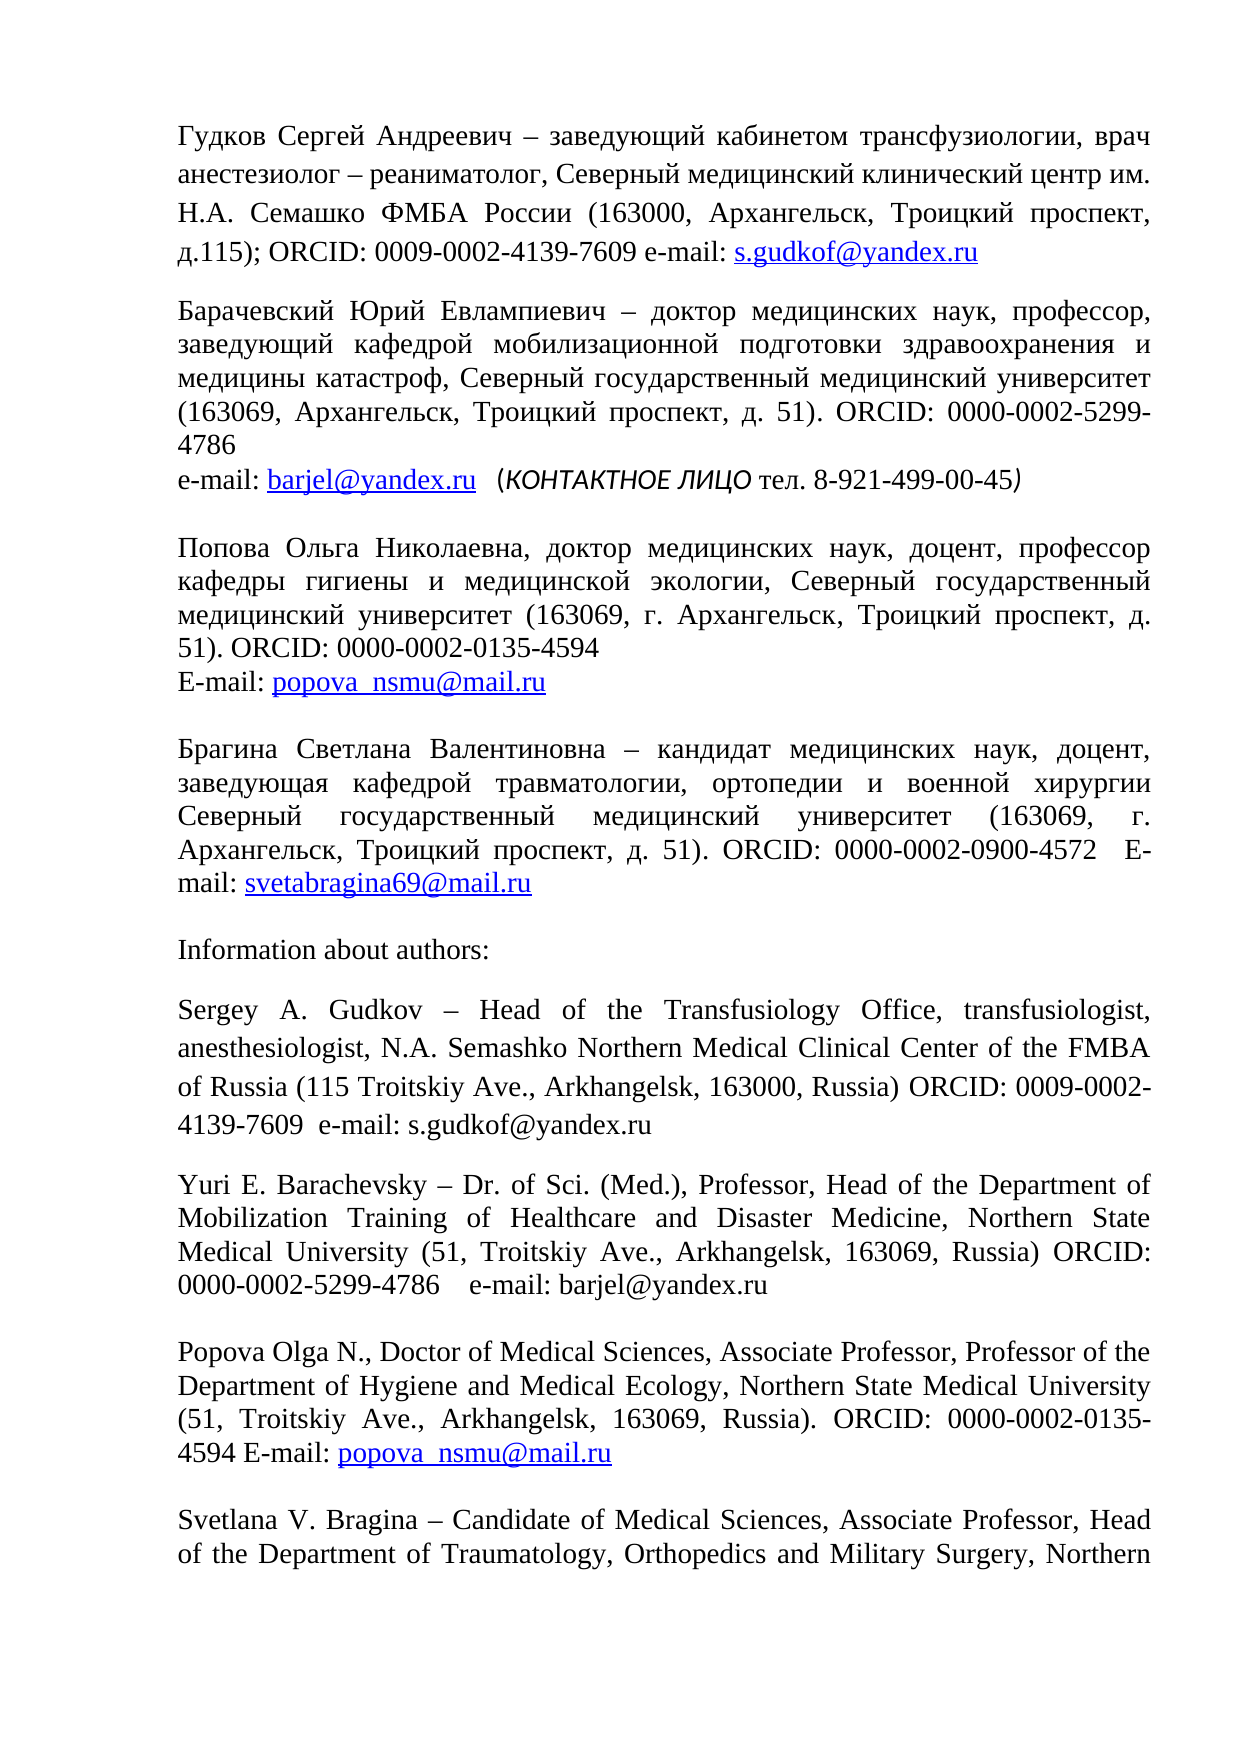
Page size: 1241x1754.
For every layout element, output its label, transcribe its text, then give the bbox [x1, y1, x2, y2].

text Барачевский Юрий Евлампиевич – доктор медицинских наук, профессор, заведующий кафедрой мобилизационной подготовки здравоохранения и медицины катастроф, Северный государственный медицинский университет (163069, Архангельск, Троицкий проспект, д. 51). ORCID: 0000-0002-5299-4786 [177, 293, 1152, 461]
text Гудков Сергей Андреевич – заведующий кабинетом трансфузиологии, врач анестезиолог – реаниматолог, Северный медицинский клинический центр им. Н.А. Семашко ФМБА России (163000, Архангельск, Троицкий проспект, д.115); ORCID: 0009-0002-4139-7609 e-mail: s.gudkof@yandex.ru [177, 118, 1152, 267]
text Information about authors: [177, 932, 1152, 966]
text e-mail: barjel@yandex.ru (КОНТАКТНОЕ ЛИЦО тел. 8-921-499-00-45) [177, 461, 1152, 496]
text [177, 1502, 1152, 1569]
text Sergey A. Gudkov – Head of the Transfusiology Office, transfusiologist, anesthesiologist, N.A. Semashko Northern Medical Clinical Center of the FMBA of Russia (115 Troitskiy Ave., Arkhangelsk, 163000, Russia) ORCID: 0009-0002-4139-7609 e-mail: s.gudkof@yandex.ru [177, 992, 1152, 1141]
text Yuri E. Barachevsky – Dr. of Sci. (Med.), Professor, Head of the Department of Mobilization Training of Healthcare and Disaster Medicine, Northern State Medical University (51, Troitskiy Ave., Arkhangelsk, 163069, Russia) ORCID: 0000-0002-5299-4786 e-mail: barjel@yandex.ru [177, 1167, 1152, 1301]
text Popova Olga N., Doctor of Medical Sciences, Associate Professor, Professor of the Department of Hygiene and Medical Ecology, Northern State Medical University (51, Troitskiy Ave., Arkhangelsk, 163069, Russia). ORCID: 0000-0002-0135-4594 E-mail: popova_nsmu@mail.ru [177, 1334, 1152, 1469]
text E-mail: popova_nsmu@mail.ru [177, 664, 1152, 698]
text Брагина Светлана Валентиновна – кандидат медицинских наук, доцент, заведующая кафедрой травматологии, ортопедии и военной хирургии Северный государственный медицинский университет (163069, г. Архангельск, Троицкий проспект, д. 51). ORCID: 0000-0002-0900-4572 E-mail: svetabragina69@mail.ru [177, 731, 1152, 899]
text Попова Ольга Николаевна, доктор медицинских наук, доцент, профессор кафедры гигиены и медицинской экологии, Северный государственный медицинский университет (163069, г. Архангельск, Троицкий проспект, д. 51). ORCID: 0000-0002-0135-4594 [177, 530, 1152, 664]
